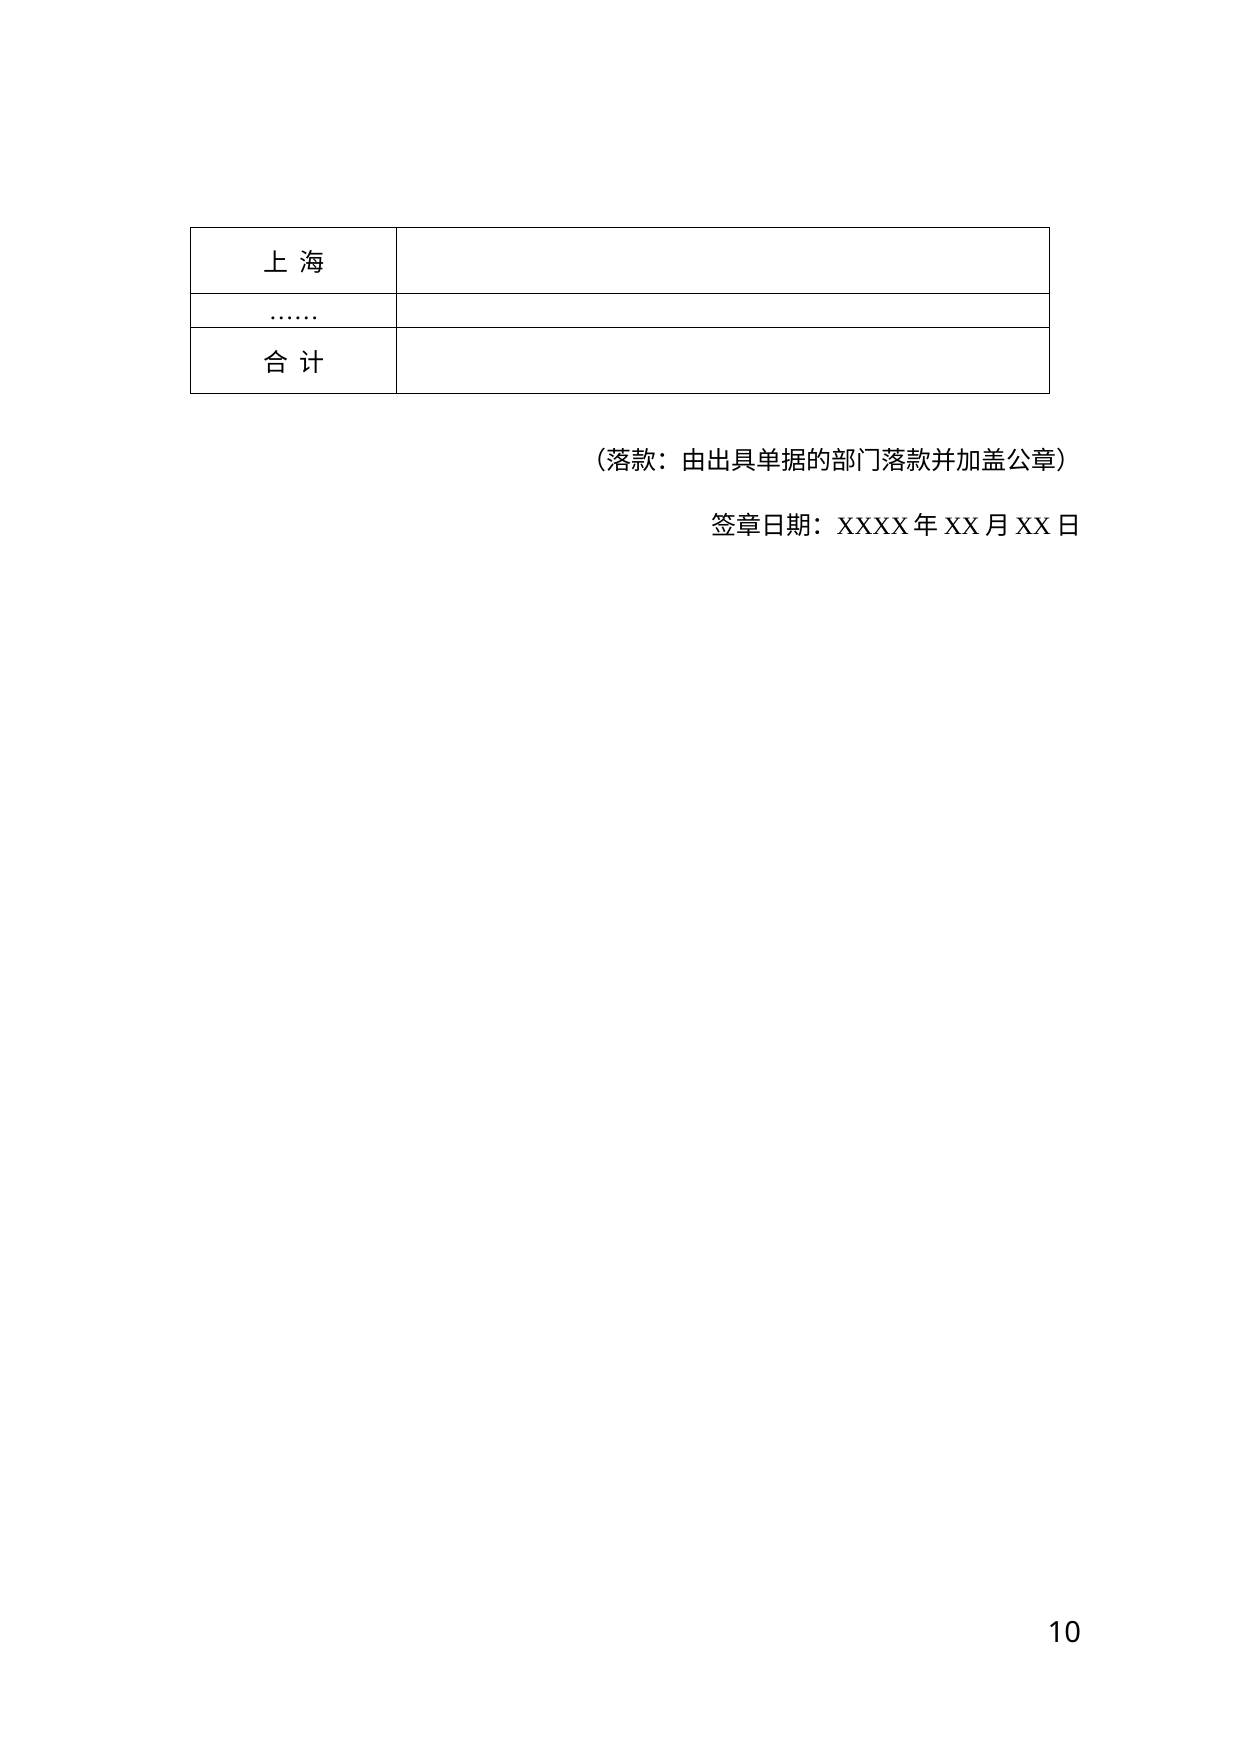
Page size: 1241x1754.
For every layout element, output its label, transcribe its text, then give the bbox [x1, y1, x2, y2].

table_cell …… [191, 294, 396, 327]
text （落款：由出具单据的部门落款并加盖公章） [159, 426, 1081, 491]
table_cell [397, 228, 1049, 293]
text 签章日期：XXXX年XX月XX日 [159, 491, 1081, 556]
table_cell 合 计 [191, 328, 396, 393]
table_cell [397, 294, 1049, 327]
table_cell [397, 328, 1049, 393]
table_cell 上 海 [191, 228, 396, 293]
